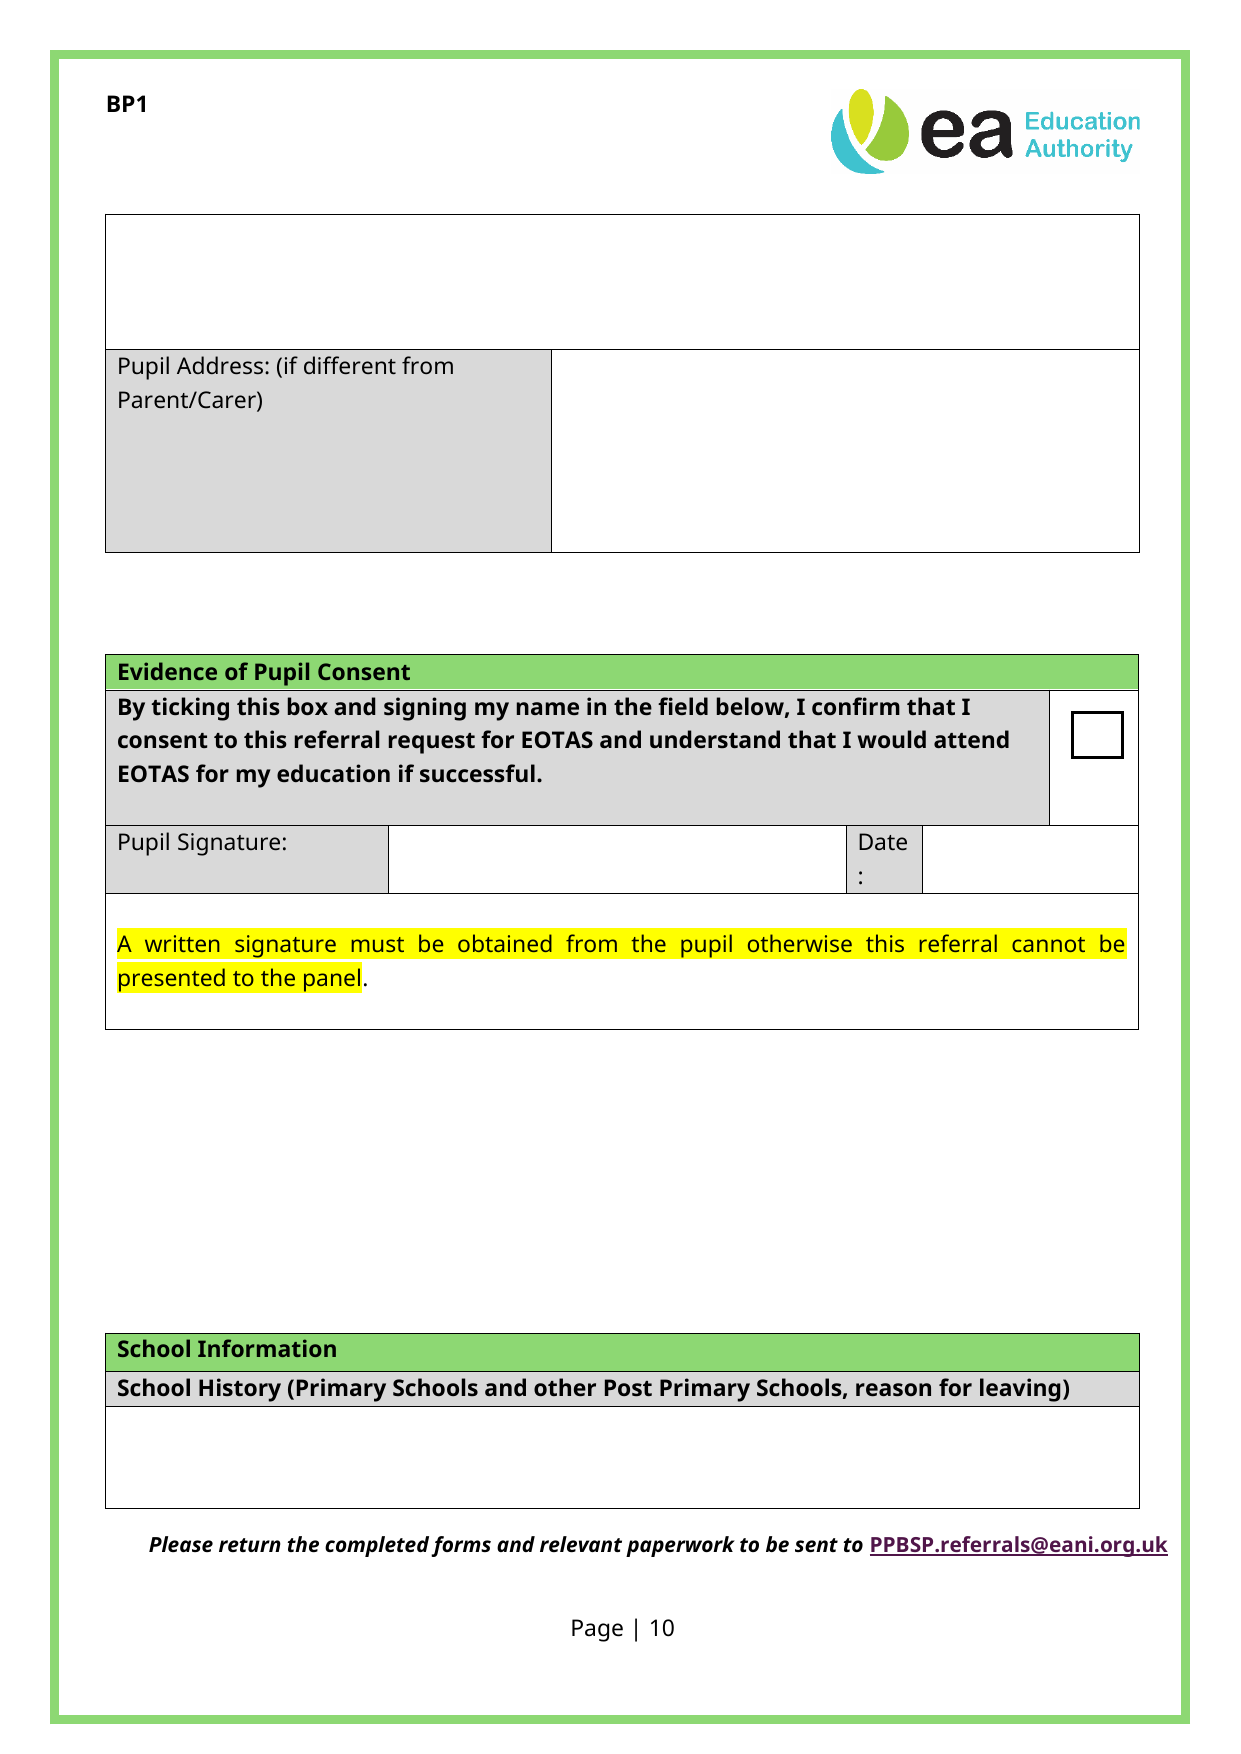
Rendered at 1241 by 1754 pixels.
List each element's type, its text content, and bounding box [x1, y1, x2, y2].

table_cell [389, 826, 846, 893]
table_cell [1050, 691, 1138, 825]
table_header School Information [106, 1334, 1139, 1371]
table_cell [552, 350, 1139, 552]
table_cell [923, 826, 1138, 893]
picture [831, 89, 1140, 174]
table_cell School History (Primary Schools and other Post Primary Schools, reason for leaving) [106, 1372, 1139, 1406]
table_cell [106, 1407, 1139, 1507]
table_cell Pupil Address: (if different from Parent/Carer) [106, 350, 551, 552]
table_header Evidence of Pupil Consent [106, 655, 1138, 689]
table_cell [106, 215, 1139, 349]
table_cell By ticking this box and signing my name in the field below, I confirm that I consent to this referral request for EOTAS and understand that I would attend EOTAS for my education if successful. [106, 691, 1049, 825]
table_cell Date: [847, 826, 922, 893]
table_cell A written signature must be obtained from the pupil otherwise this referral cannot be presented to the panel. [106, 894, 1138, 1029]
table_cell Pupil Signature: [106, 826, 388, 893]
